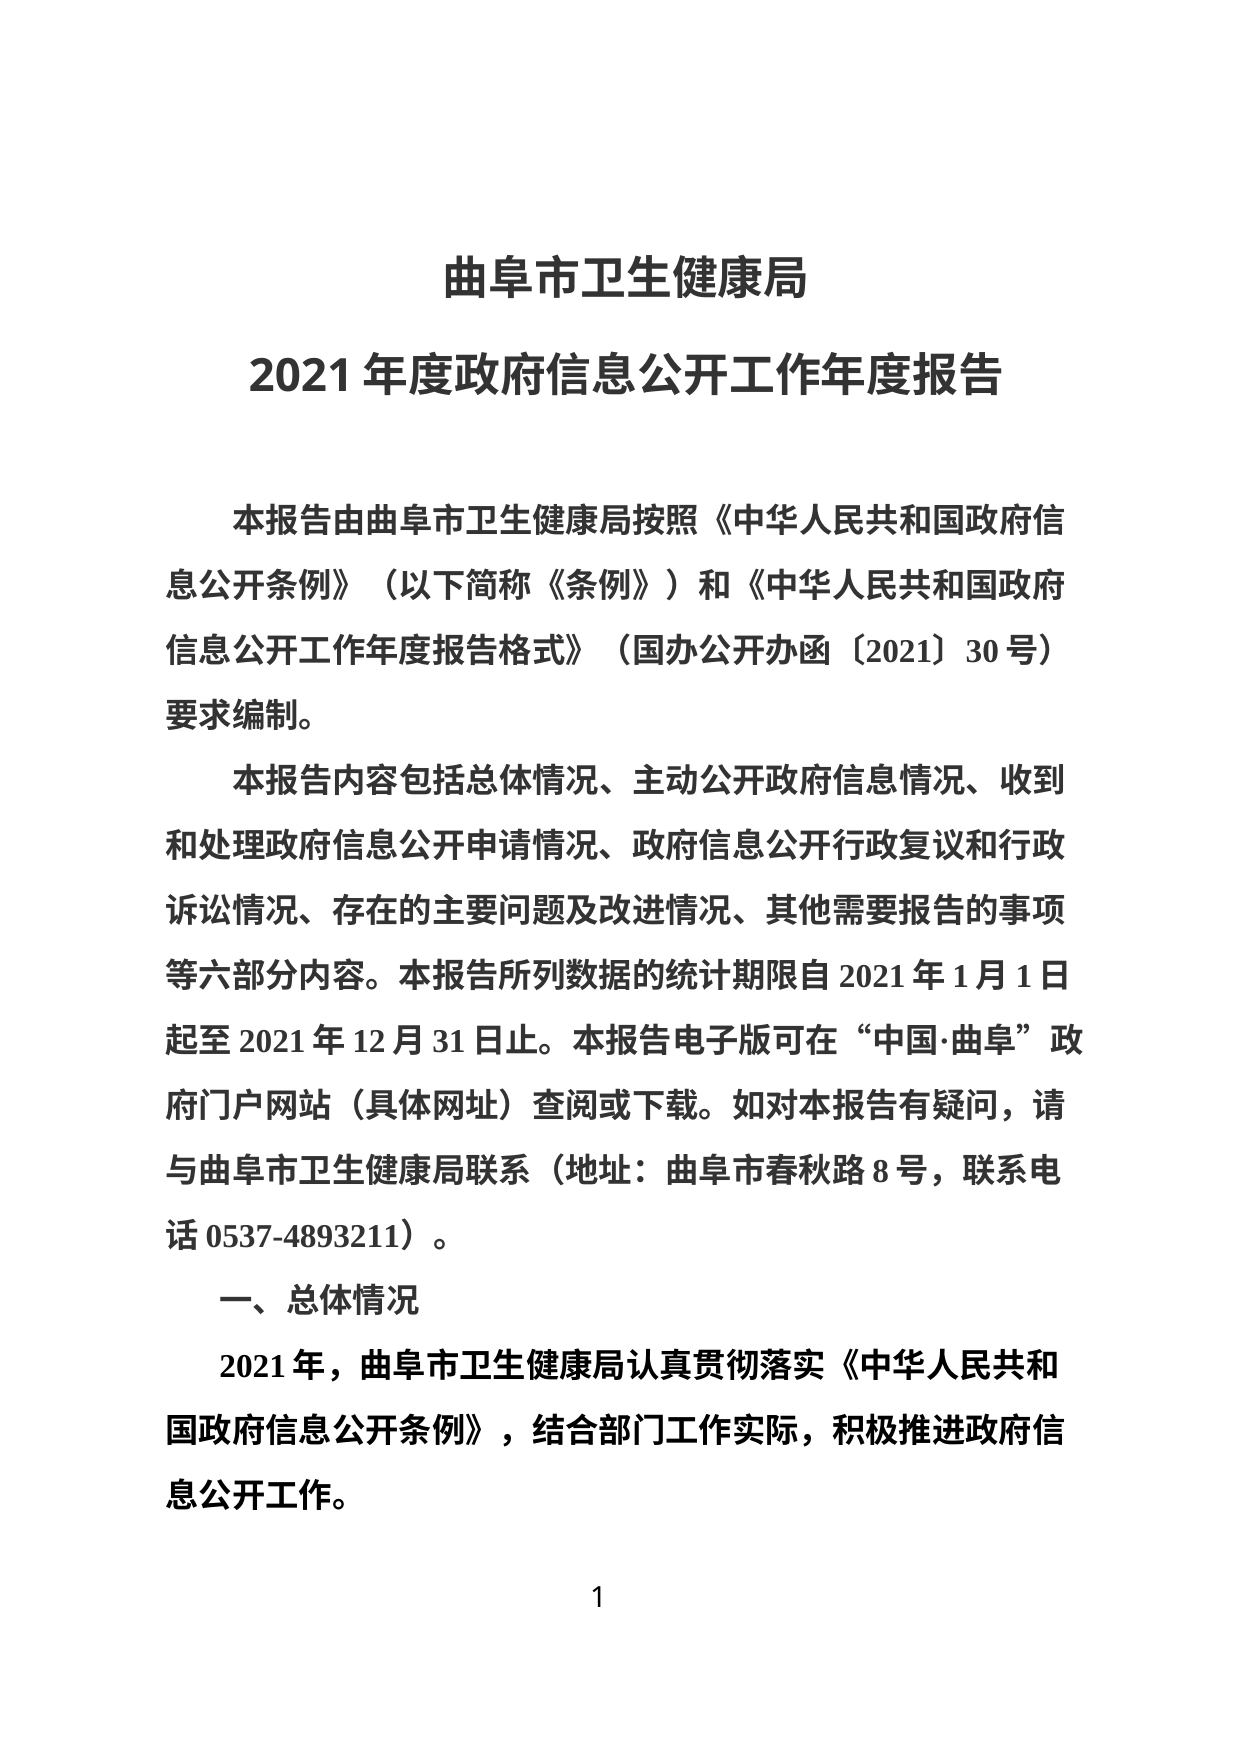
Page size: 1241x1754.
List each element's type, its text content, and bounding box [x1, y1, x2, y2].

text 2021年度政府信息公开工作年度报告 [165, 323, 1087, 420]
text 本报告内容包括总体情况、主动公开政府信息情况、收到和处理政府信息公开申请情况、政府信息公开行政复议和行政诉讼情况、存在的主要问题及改进情况、其他需要报告的事项等六部分内容。本报告所列数据的统计期限自2021年1月1日起至2021年12月31日止。本报告电子版可在“中国·曲阜”政府门户网站（具体网址）查阅或下载。如对本报告有疑问，请与曲阜市卫生健康局联系（地址：曲阜市春秋路8号，联系电话0537-4893211）。 [165, 745, 1087, 1265]
text 本报告由曲阜市卫生健康局按照《中华人民共和国政府信息公开条例》（以下简称《条例》）和《中华人民共和国政府信息公开工作年度报告格式》（国办公开办函〔2021〕30号）要求编制。 [165, 485, 1087, 745]
text 2021年，曲阜市卫生健康局认真贯彻落实《中华人民共和国政府信息公开条例》，结合部门工作实际，积极推进政府信息公开工作。 [165, 1330, 1087, 1525]
text 曲阜市卫生健康局 [165, 225, 1087, 323]
text 一、总体情况 [165, 1265, 1087, 1330]
